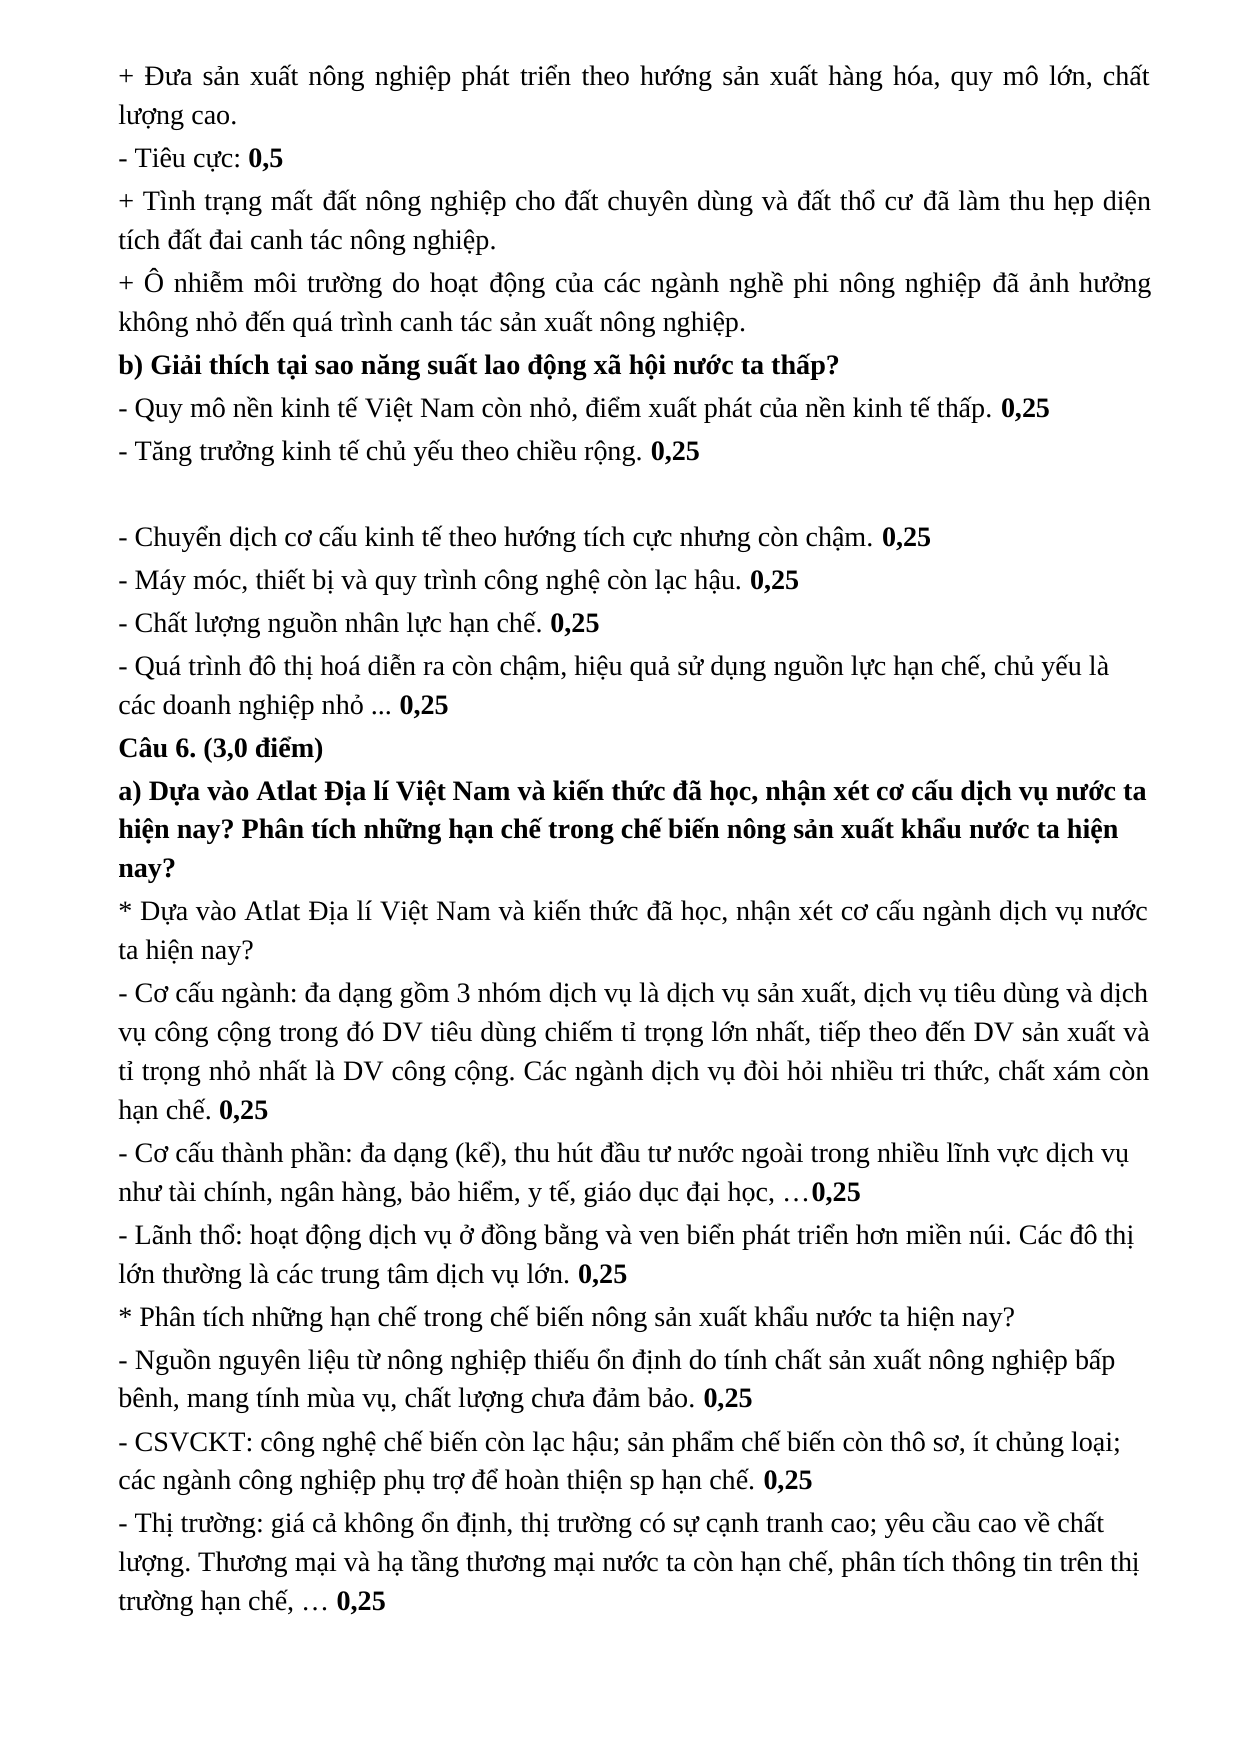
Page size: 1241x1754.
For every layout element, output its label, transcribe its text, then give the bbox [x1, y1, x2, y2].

text b) Giải thích tại sao năng suất lao động xã hội nước ta thấp? [118, 348, 1152, 380]
text - Nguồn nguyên liệu từ nông nghiệp thiếu ổn định do tính chất sản xuất nông nghiệp bấp bênh, mang tính mùa vụ, chất lượng chưa đảm bảo. 0,25 [118, 1343, 1152, 1414]
text - CSVCKT: công nghệ chế biến còn lạc hậu; sản phẩm chế biến còn thô sơ, ít chủng loại; các ngành công nghiệp phụ trợ để hoàn thiện sp hạn chế. 0,25 [118, 1424, 1152, 1496]
text - Tiêu cực: 0,5 [118, 141, 1152, 173]
text - Tăng trưởng kinh tế chủ yếu theo chiều rộng. 0,25 [118, 434, 1152, 466]
text * Dựa vào Atlat Địa lí Việt Nam và kiến thức đã học, nhận xét cơ cấu ngành dịch vụ nước ta hiện nay? [118, 894, 1152, 966]
text - Thị trường: giá cả không ổn định, thị trường có sự cạnh tranh cao; yêu cầu cao về chất lượng. Thương mại và hạ tầng thương mại nước ta còn hạn chế, phân tích thông tin trên thị trường hạn chế, … 0,25 [118, 1506, 1152, 1617]
text - Máy móc, thiết bị và quy trình công nghệ còn lạc hậu. 0,25 [118, 563, 1152, 595]
text - Quy mô nền kinh tế Việt Nam còn nhỏ, điểm xuất phát của nền kinh tế thấp. 0,25 [118, 391, 1152, 423]
text Câu 6. (3,0 điểm) [118, 731, 1152, 763]
text - Cơ cấu ngành: đa dạng gồm 3 nhóm dịch vụ là dịch vụ sản xuất, dịch vụ tiêu dùng và dịch vụ công cộng trong đó DV tiêu dùng chiếm tỉ trọng lớn nhất, tiếp theo đến DV sản xuất và tỉ trọng nhỏ nhất là DV công cộng. Các ngành dịch vụ đòi hỏi nhiều tri thức, chất xám còn hạn chế. 0,25 [118, 976, 1152, 1125]
text * Phân tích những hạn chế trong chế biến nông sản xuất khẩu nước ta hiện nay? [118, 1300, 1152, 1332]
text - Chất lượng nguồn nhân lực hạn chế. 0,25 [118, 606, 1152, 638]
text a) Dựa vào Atlat Địa lí Việt Nam và kiến thức đã học, nhận xét cơ cấu dịch vụ nước ta hiện nay? Phân tích những hạn chế trong chế biến nông sản xuất khẩu nước ta hiện nay? [118, 774, 1152, 884]
text - Chuyển dịch cơ cấu kinh tế theo hướng tích cực nhưng còn chậm. 0,25 [118, 520, 1152, 552]
text - Quá trình đô thị hoá diễn ra còn chậm, hiệu quả sử dụng nguồn lực hạn chế, chủ yếu là các doanh nghiệp nhỏ ... 0,25 [118, 649, 1152, 720]
text + Tình trạng mất đất nông nghiệp cho đất chuyên dùng và đất thổ cư đã làm thu hẹp diện tích đất đai canh tác nông nghiệp. [118, 184, 1152, 255]
text + Ô nhiễm môi trường do hoạt động của các ngành nghề phi nông nghiệp đã ảnh hưởng không nhỏ đến quá trình canh tác sản xuất nông nghiệp. [118, 266, 1152, 337]
text + Đưa sản xuất nông nghiệp phát triển theo hướng sản xuất hàng hóa, quy mô lớn, chất lượng cao. [118, 59, 1152, 130]
text - Lãnh thổ: hoạt động dịch vụ ở đồng bằng và ven biển phát triển hơn miền núi. Các đô thị lớn thường là các trung tâm dịch vụ lớn. 0,25 [118, 1218, 1152, 1289]
text - Cơ cấu thành phần: đa dạng (kể), thu hút đầu tư nước ngoài trong nhiều lĩnh vực dịch vụ như tài chính, ngân hàng, bảo hiểm, y tế, giáo dục đại học, …0,25 [118, 1136, 1152, 1207]
